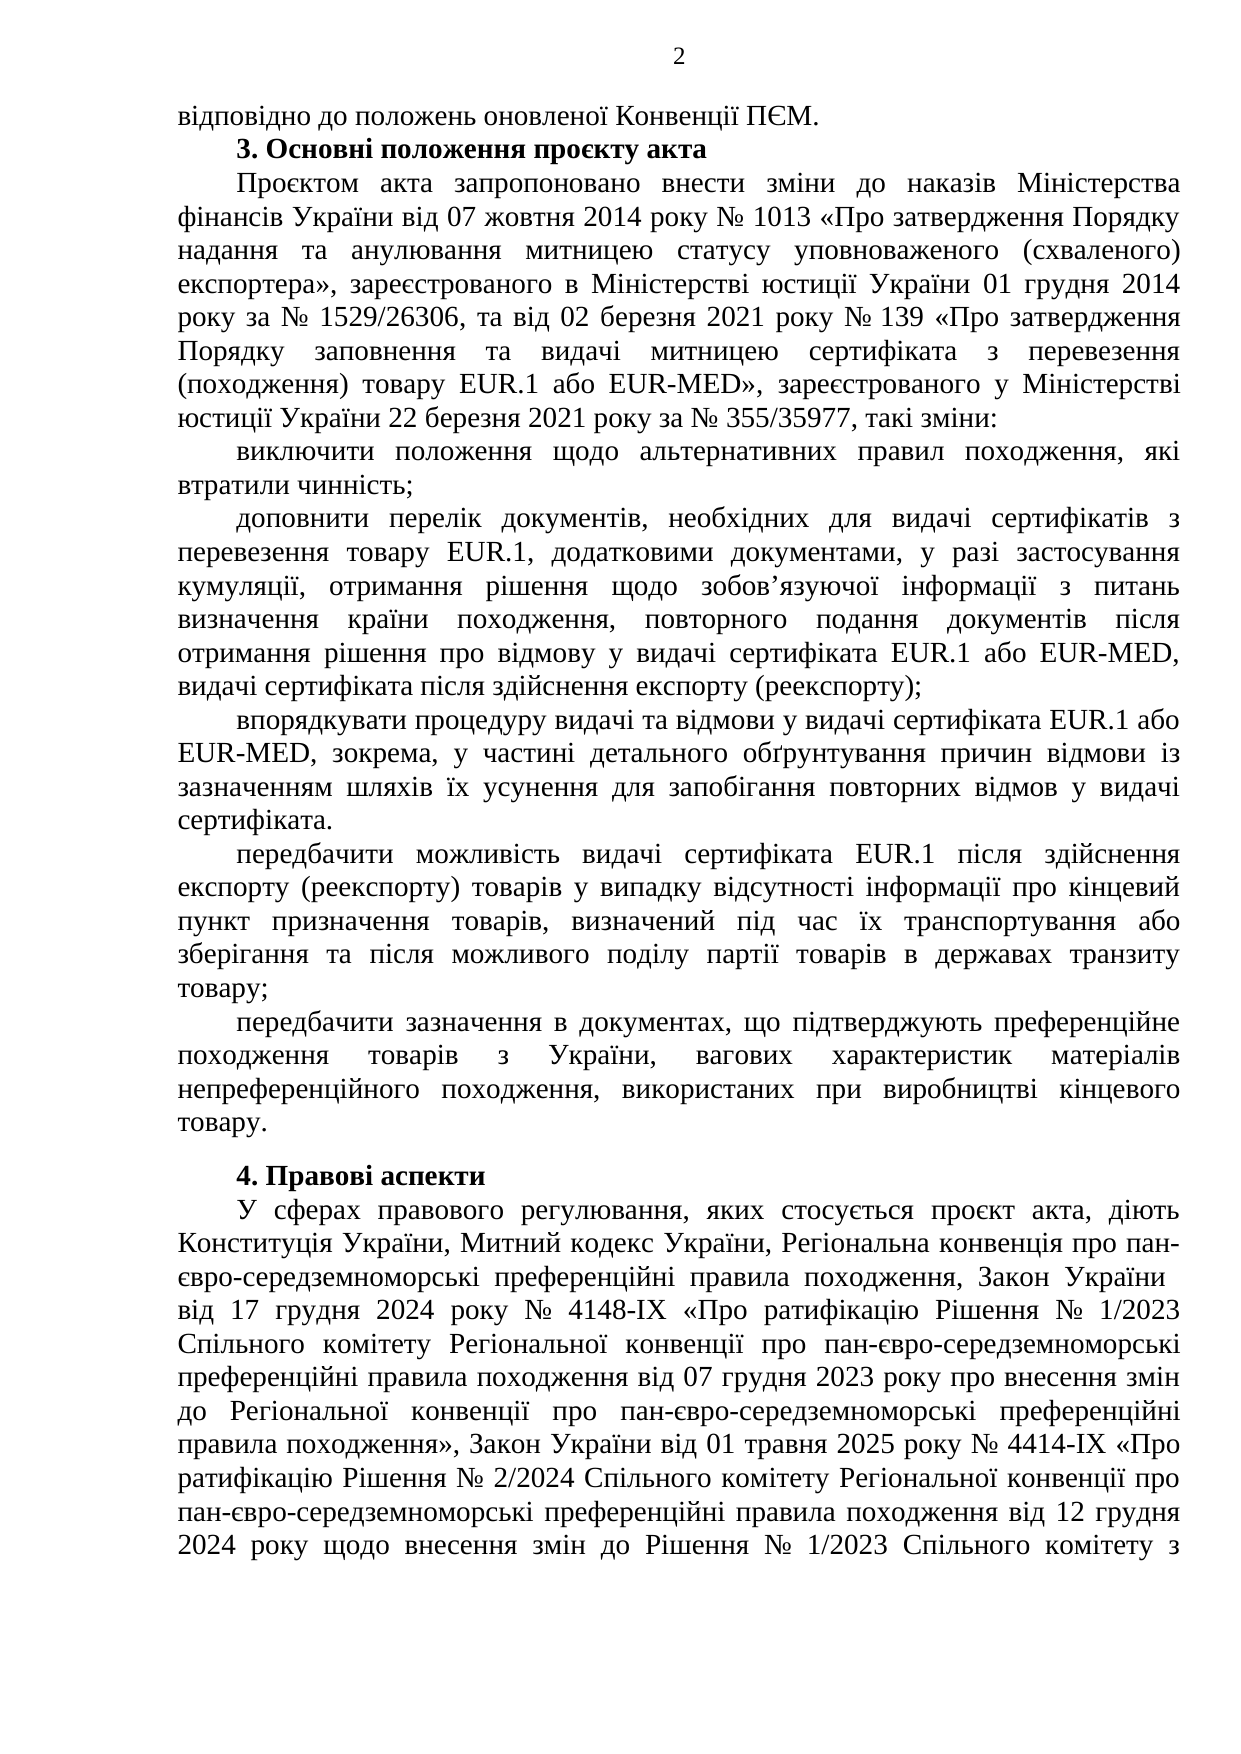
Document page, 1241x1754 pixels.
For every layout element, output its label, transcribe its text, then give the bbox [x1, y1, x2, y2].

text 3. Основні положення проєкту акта [177, 132, 1181, 165]
text доповнити перелік документів, необхідних для видачі сертифікатів з перевезення товару EUR.1, додатковими документами, у разі застосування кумуляції, отримання рішення щодо зобов’язуючої інформації з питань визначення країни походження, повторного подання документів після отримання рішення про відмову у видачі сертифіката EUR.1 або EUR-MED, видачі сертифіката після здійснення експорту (реекспорту); [177, 501, 1181, 702]
text впорядкувати процедуру видачі та відмови у видачі сертифіката EUR.1 або EUR-MED, зокрема, у частині детального обґрунтування причин відмови із зазначенням шляхів їх усунення для запобігання повторних відмов у видачі сертифіката. [177, 702, 1181, 836]
text виключити положення щодо альтернативних правил походження, які втратили чинність; [177, 433, 1181, 501]
text Проєктом акта запропоновано внести зміни до наказів Міністерства фінансів України від 07 жовтня 2014 року № 1013 «Про затвердження Порядку надання та анулювання митницею статусу уповноваженого (схваленого) експортера», зареєстрованого в Міністерстві юстиції України 01 грудня 2014 року за № 1529/26306, та від 02 березня 2021 року № 139 «Про затвердження Порядку заповнення та видачі митницею сертифіката з перевезення (походження) товару EUR.1 або EUR-MED», зареєстрованого у Міністерстві юстиції України 22 березня 2021 року за № 355/35977, такі зміни: [177, 165, 1181, 433]
text 4. Правові аспекти [177, 1158, 1181, 1192]
text передбачити можливість видачі сертифіката EUR.1 після здійснення експорту (реекспорту) товарів у випадку відсутності інформації про кінцевий пункт призначення товарів, визначений під час їх транспортування або зберігання та після можливого поділу партії товарів в державах транзиту товару; [177, 836, 1181, 1004]
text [177, 1192, 1181, 1561]
text передбачити зазначення в документах, що підтверджують преференційне походження товарів з України, вагових характеристик матеріалів непреференційного походження, використаних при виробництві кінцевого товару. [177, 1004, 1181, 1138]
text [177, 98, 1181, 132]
